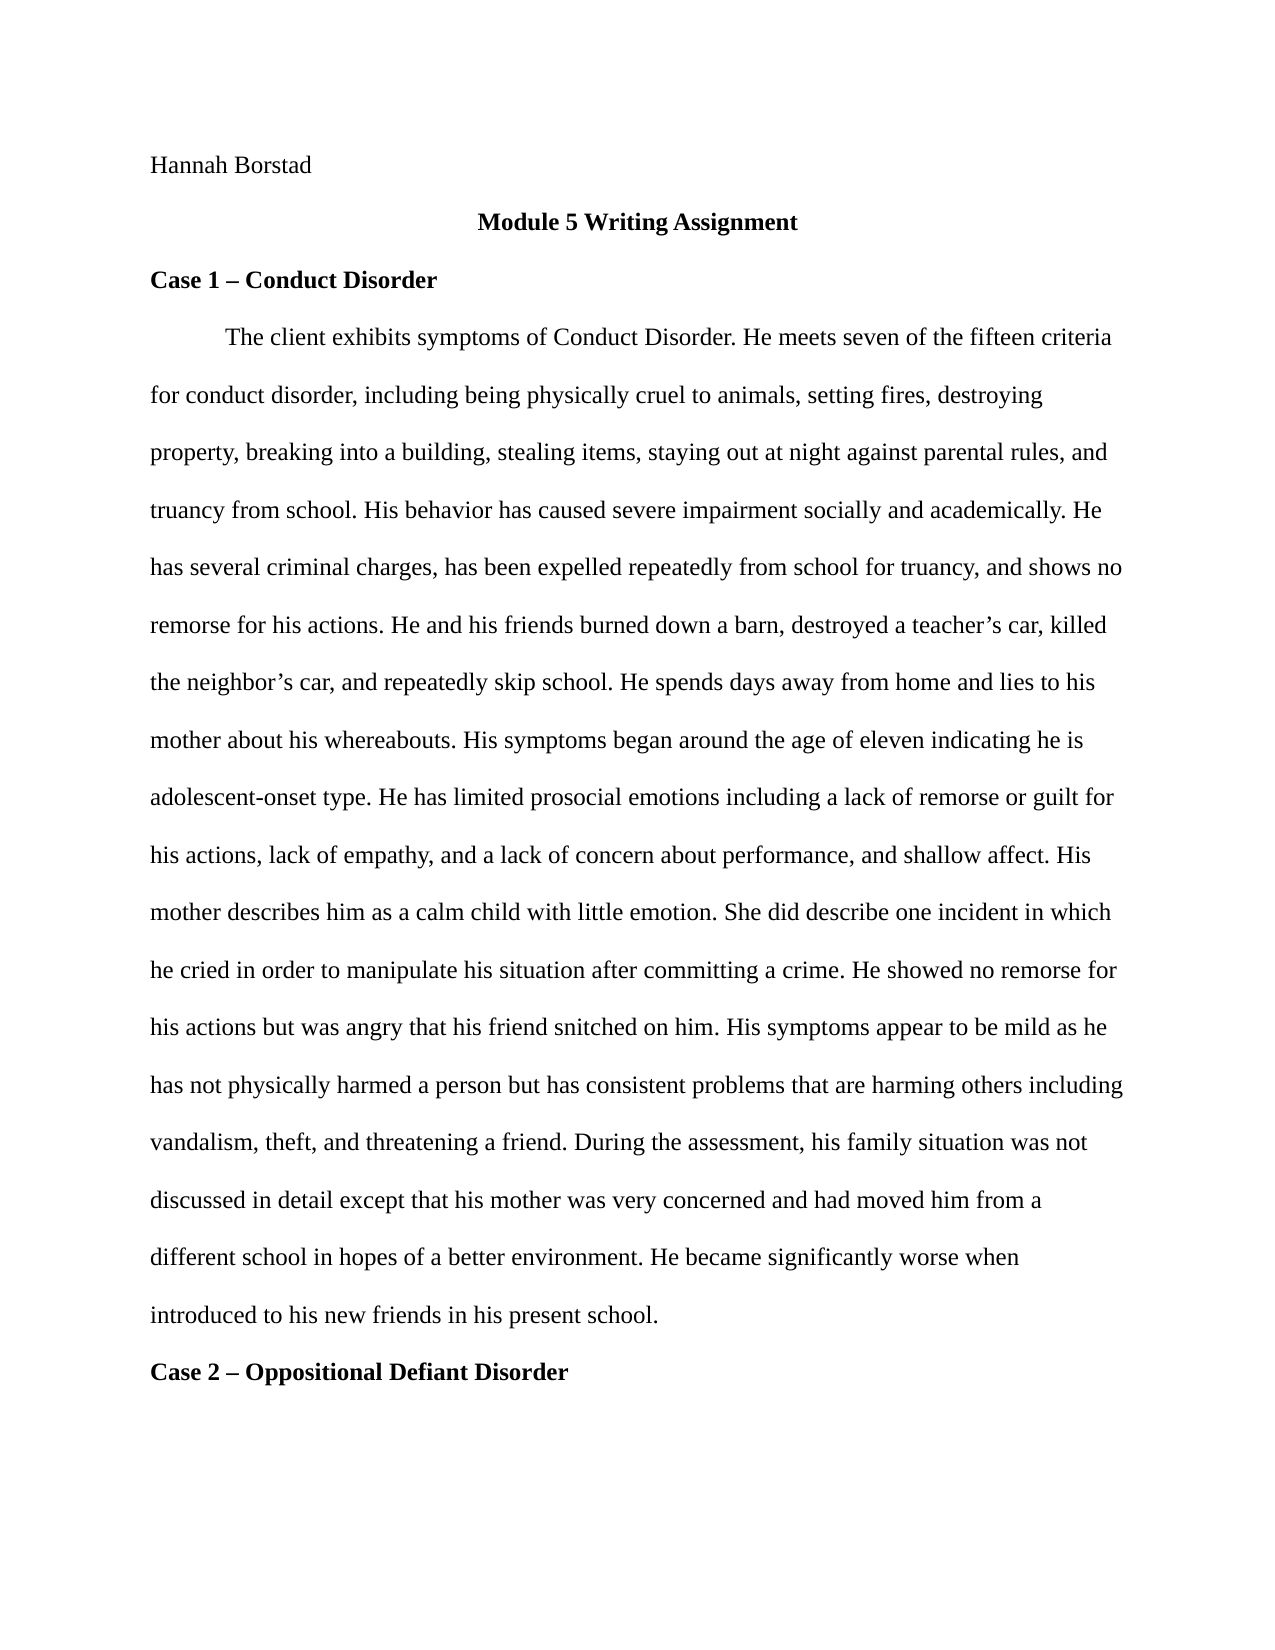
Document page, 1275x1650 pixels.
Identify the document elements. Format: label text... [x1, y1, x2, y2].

text Hannah Borstad [150, 150, 1125, 179]
text Case 1 – Conduct Disorder [150, 265, 1125, 294]
text Module 5 Writing Assignment [150, 207, 1125, 236]
text The client exhibits symptoms of Conduct Disorder. He meets seven of the fifteen criteria for conduct disorder, including being physically cruel to animals, setting fires, destroying property, breaking into a building, stealing items, staying out at night against parental rules, and truancy from school. His behavior has caused severe impairment socially and academically. He has several criminal charges, has been expelled repeatedly from school for truancy, and shows no remorse for his actions. He and his friends burned down a barn, destroyed a teacher’s car, killed the neighbor’s car, and repeatedly skip school. He spends days away from home and lies to his mother about his whereabouts. His symptoms began around the age of eleven indicating he is adolescent-onset type. He has limited prosocial emotions including a lack of remorse or guilt for his actions, lack of empathy, and a lack of concern about performance, and shallow affect. His mother describes him as a calm child with little emotion. She did describe one incident in which he cried in order to manipulate his situation after committing a crime. He showed no remorse for his actions but was angry that his friend snitched on him. His symptoms appear to be mild as he has not physically harmed a person but has consistent problems that are harming others including vandalism, theft, and threatening a friend. During the assessment, his family situation was not discussed in detail except that his mother was very concerned and had moved him from a different school in hopes of a better environment. He became significantly worse when introduced to his new friends in his present school. [150, 322, 1125, 1329]
text Case 2 – Oppositional Defiant Disorder [150, 1357, 1125, 1386]
